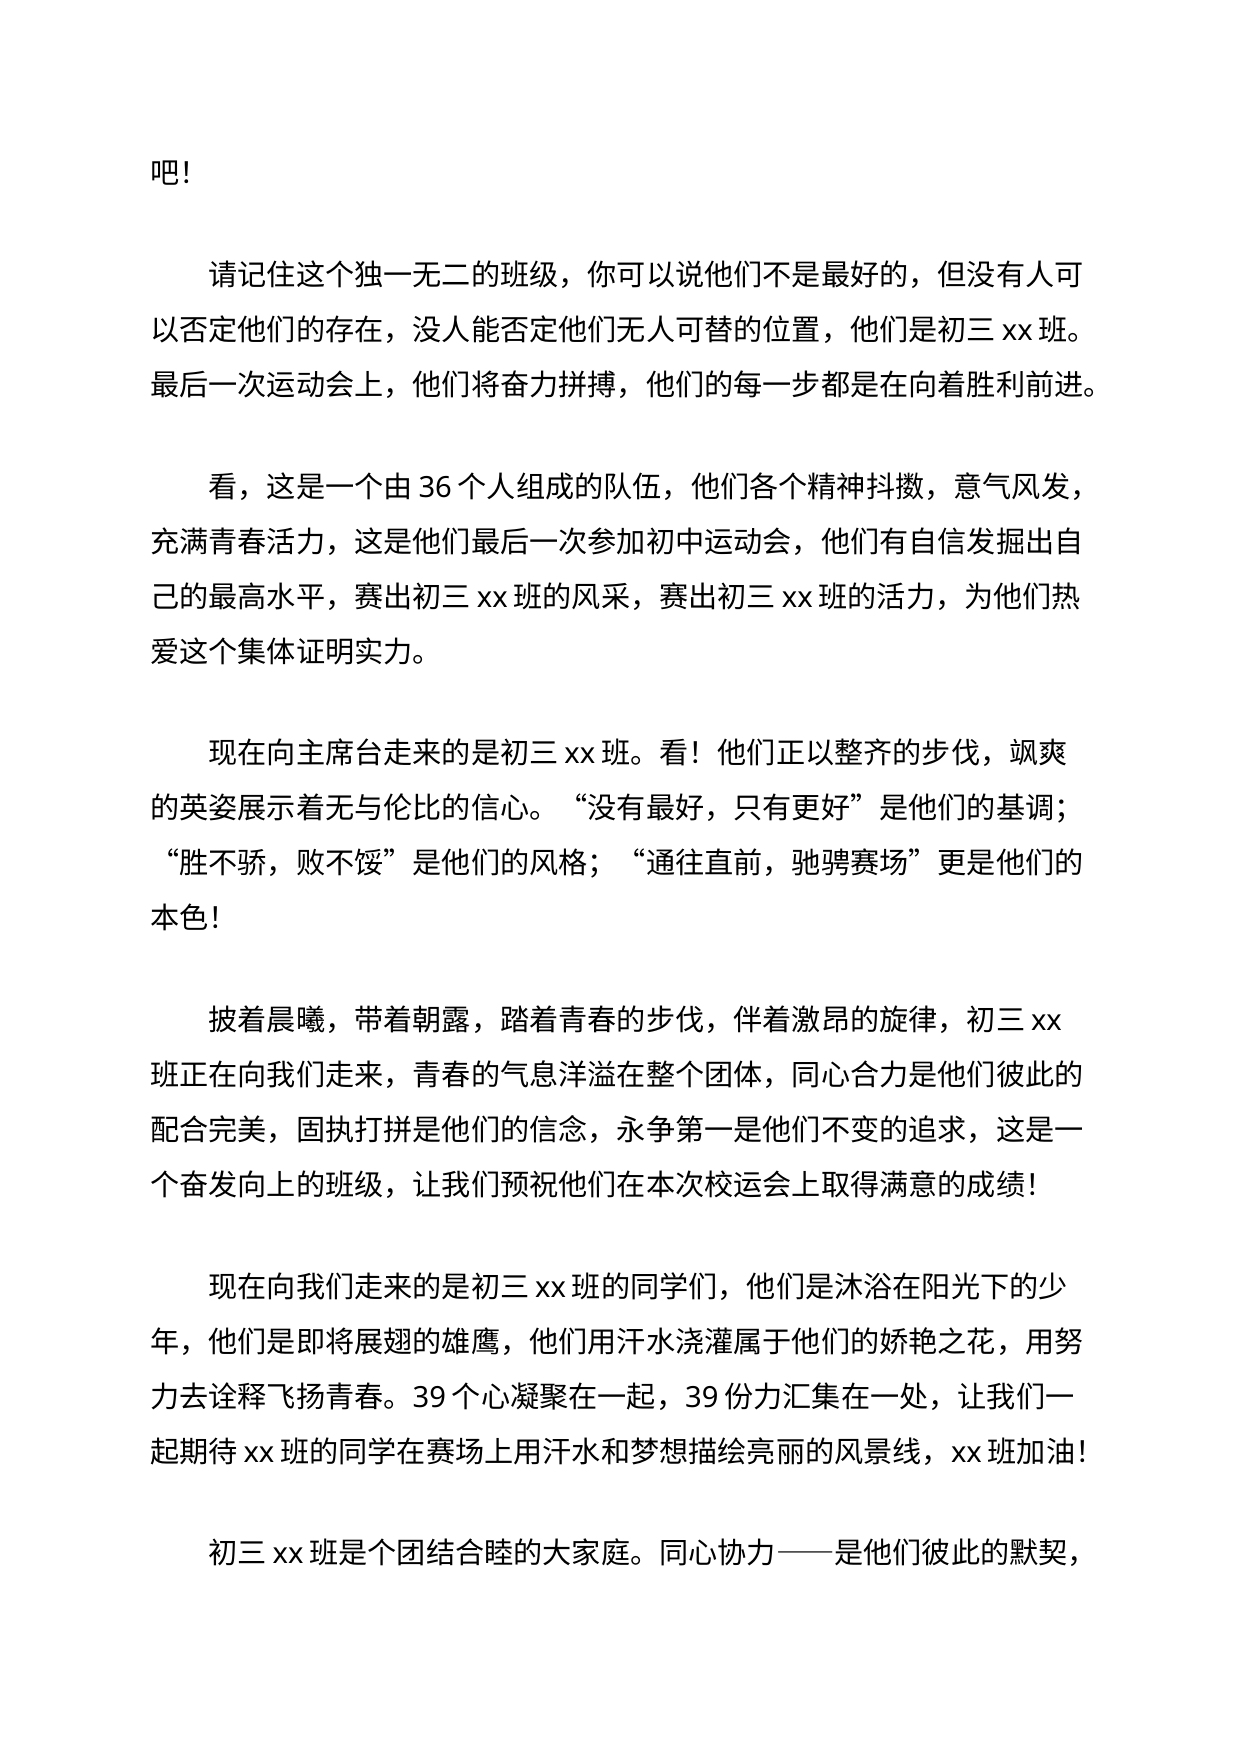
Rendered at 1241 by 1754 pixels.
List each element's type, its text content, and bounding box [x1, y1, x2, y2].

text 看，这是一个由36个人组成的队伍，他们各个精神抖擞，意气风发，充满青春活力，这是他们最后一次参加初中运动会，他们有自信发掘出自己的最高水平，赛出初三xx班的风采，赛出初三xx班的活力，为他们热爱这个集体证明实力。 [150, 463, 1090, 671]
text 请记住这个独一无二的班级，你可以说他们不是最好的，但没有人可以否定他们的存在，没人能否定他们无人可替的位置，他们是初三xx班。最后一次运动会上，他们将奋力拼搏，他们的每一步都是在向着胜利前进。 [150, 252, 1090, 404]
text 现在向主席台走来的是初三xx班。看！他们正以整齐的步伐，飒爽的英姿展示着无与伦比的信心。“没有最好，只有更好”是他们的基调；“胜不骄，败不馁”是他们的风格；“通往直前，驰骋赛场”更是他们的本色！ [150, 730, 1090, 937]
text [150, 150, 1090, 192]
text 披着晨曦，带着朝露，踏着青春的步伐，伴着激昂的旋律，初三xx班正在向我们走来，青春的气息洋溢在整个团体，同心合力是他们彼此的配合完美，固执打拼是他们的信念，永争第一是他们不变的追求，这是一个奋发向上的班级，让我们预祝他们在本次校运会上取得满意的成绩！ [150, 997, 1090, 1204]
text 现在向我们走来的是初三xx班的同学们，他们是沐浴在阳光下的少年，他们是即将展翅的雄鹰，他们用汗水浇灌属于他们的娇艳之花，用努力去诠释飞扬青春。39个心凝聚在一起，39份力汇集在一处，让我们一起期待xx班的同学在赛场上用汗水和梦想描绘亮丽的风景线，xx班加油！ [150, 1263, 1090, 1471]
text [150, 1530, 1090, 1572]
